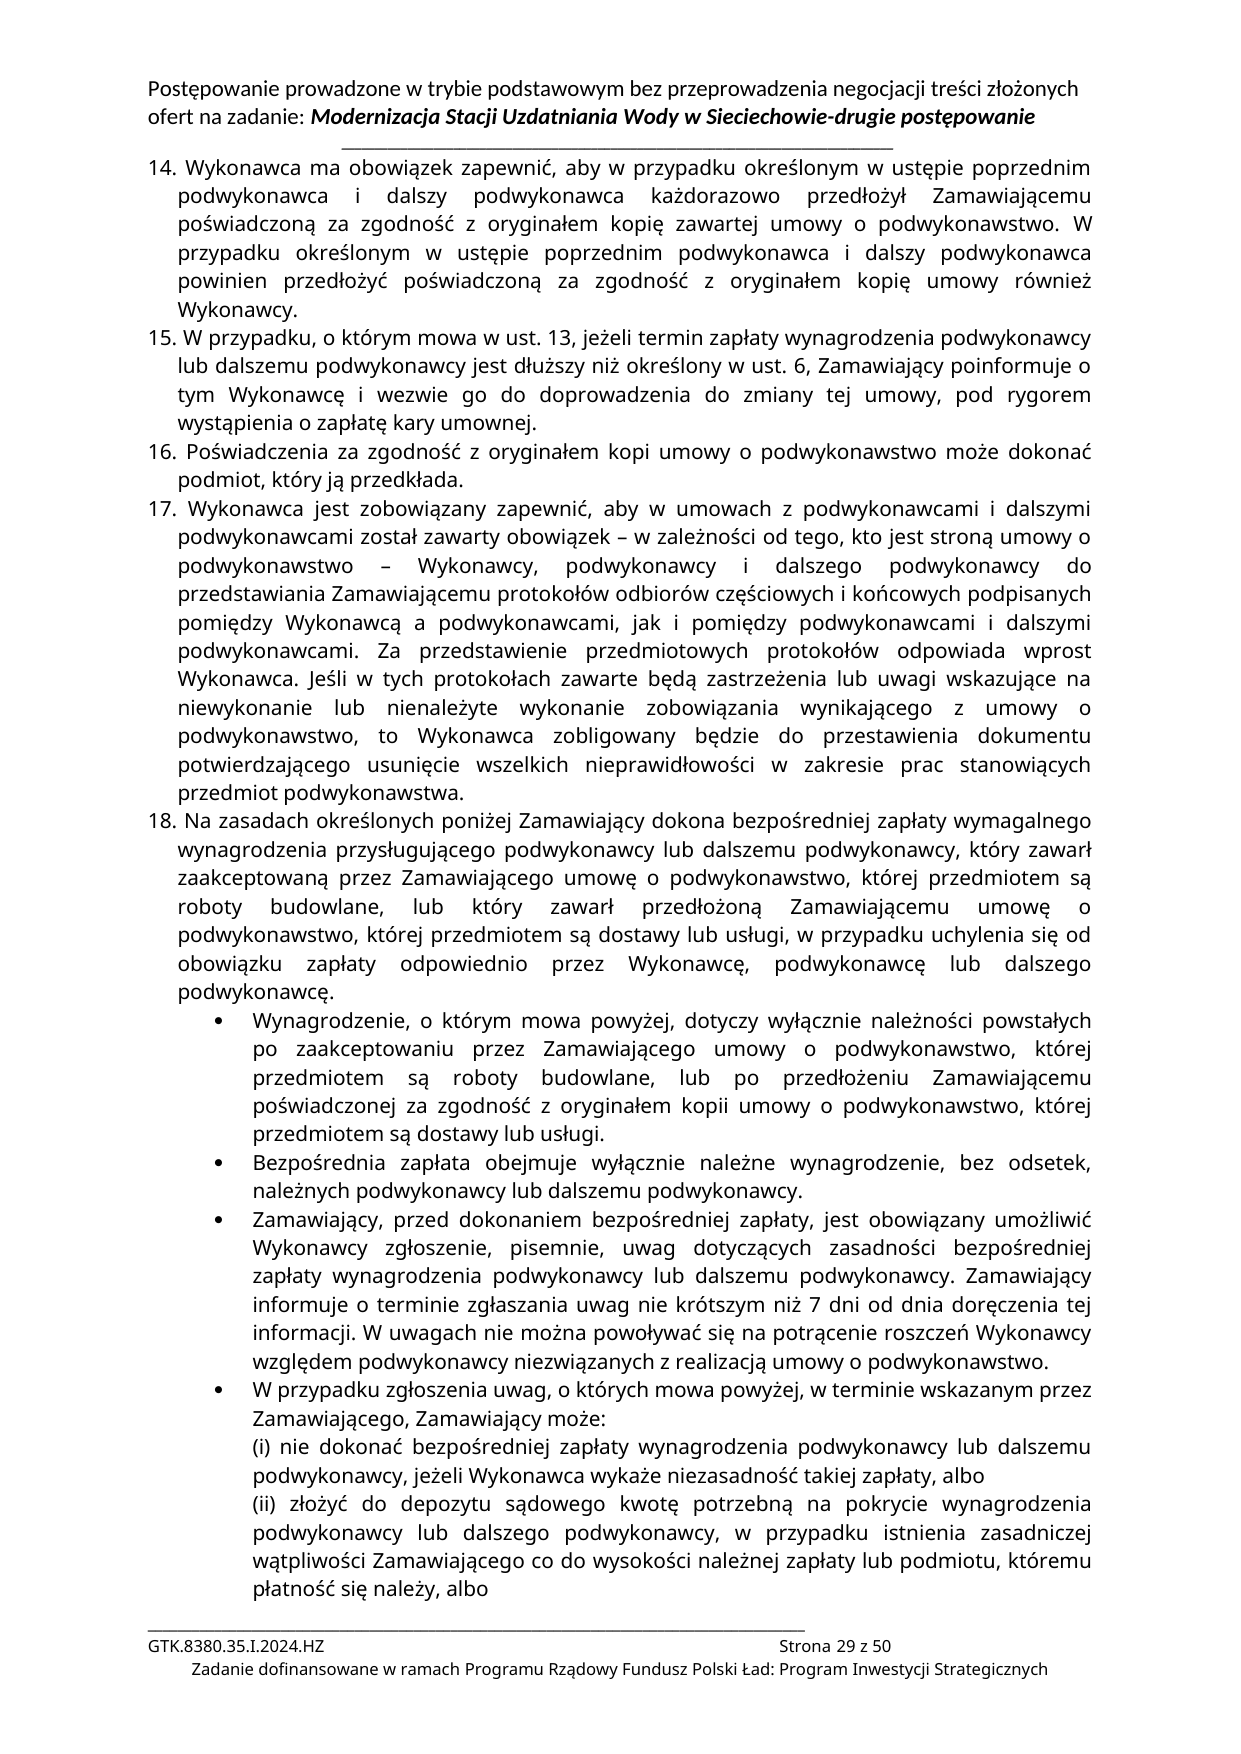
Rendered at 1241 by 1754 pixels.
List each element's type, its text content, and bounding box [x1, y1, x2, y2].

text 14. Wykonawca ma obowiązek zapewnić, aby w przypadku określonym w ustępie poprzednim podwykonawca i dalszy podwykonawca każdorazowo przedłożył Zamawiającemu poświadczoną za zgodność z oryginałem kopię zawartej umowy o podwykonawstwo. W przypadku określonym w ustępie poprzednim podwykonawca i dalszy podwykonawca powinien przedłożyć poświadczoną za zgodność z oryginałem kopię umowy również Wykonawcy. [148, 153, 1092, 323]
list Zamawiający, przed dokonaniem bezpośredniej zapłaty, jest obowiązany umożliwić Wykonawcy zgłoszenie, pisemnie, uwag dotyczących zasadności bezpośredniej zapłaty wynagrodzenia podwykonawcy lub dalszemu podwykonawcy. Zamawiający informuje o terminie zgłaszania uwag nie krótszym niż 7 dni od dnia doręczenia tej informacji. W uwagach nie można powoływać się na potrącenie roszczeń Wykonawcy względem podwykonawcy niezwiązanych z realizacją umowy o podwykonawstwo. [215, 1205, 1092, 1375]
text (i) nie dokonać bezpośredniej zapłaty wynagrodzenia podwykonawcy lub dalszemu podwykonawcy, jeżeli Wykonawca wykaże niezasadność takiej zapłaty, albo [252, 1432, 1092, 1489]
text 18. Na zasadach określonych poniżej Zamawiający dokona bezpośredniej zapłaty wymagalnego wynagrodzenia przysługującego podwykonawcy lub dalszemu podwykonawcy, który zawarł zaakceptowaną przez Zamawiającego umowę o podwykonawstwo, której przedmiotem są roboty budowlane, lub który zawarł przedłożoną Zamawiającemu umowę o podwykonawstwo, której przedmiotem są dostawy lub usługi, w przypadku uchylenia się od obowiązku zapłaty odpowiednio przez Wykonawcę, podwykonawcę lub dalszego podwykonawcę. [148, 807, 1092, 1006]
text (ii) złożyć do depozytu sądowego kwotę potrzebną na pokrycie wynagrodzenia podwykonawcy lub dalszego podwykonawcy, w przypadku istnienia zasadniczej wątpliwości Zamawiającego co do wysokości należnej zapłaty lub podmiotu, któremu płatność się należy, albo [252, 1489, 1092, 1603]
text 15. W przypadku, o którym mowa w ust. 13, jeżeli termin zapłaty wynagrodzenia podwykonawcy lub dalszemu podwykonawcy jest dłuższy niż określony w ust. 6, Zamawiający poinformuje o tym Wykonawcę i wezwie go do doprowadzenia do zmiany tej umowy, pod rygorem wystąpienia o zapłatę kary umownej. [148, 323, 1092, 437]
list W przypadku zgłoszenia uwag, o których mowa powyżej, w terminie wskazanym przez Zamawiającego, Zamawiający może: [215, 1375, 1092, 1432]
text 16. Poświadczenia za zgodność z oryginałem kopi umowy o podwykonawstwo może dokonać podmiot, który ją przedkłada. [148, 437, 1092, 494]
list Bezpośrednia zapłata obejmuje wyłącznie należne wynagrodzenie, bez odsetek, należnych podwykonawcy lub dalszemu podwykonawcy. [215, 1148, 1092, 1205]
text 17. Wykonawca jest zobowiązany zapewnić, aby w umowach z podwykonawcami i dalszymi podwykonawcami został zawarty obowiązek – w zależności od tego, kto jest stroną umowy o podwykonawstwo – Wykonawcy, podwykonawcy i dalszego podwykonawcy do przedstawiania Zamawiającemu protokołów odbiorów częściowych i końcowych podpisanych pomiędzy Wykonawcą a podwykonawcami, jak i pomiędzy podwykonawcami i dalszymi podwykonawcami. Za przedstawienie przedmiotowych protokołów odpowiada wprost Wykonawca. Jeśli w tych protokołach zawarte będą zastrzeżenia lub uwagi wskazujące na niewykonanie lub nienależyte wykonanie zobowiązania wynikającego z umowy o podwykonawstwo, to Wykonawca zobligowany będzie do przestawienia dokumentu potwierdzającego usunięcie wszelkich nieprawidłowości w zakresie prac stanowiących przedmiot podwykonawstwa. [148, 494, 1092, 807]
list Wynagrodzenie, o którym mowa powyżej, dotyczy wyłącznie należności powstałych po zaakceptowaniu przez Zamawiającego umowy o podwykonawstwo, której przedmiotem są roboty budowlane, lub po przedłożeniu Zamawiającemu poświadczonej za zgodność z oryginałem kopii umowy o podwykonawstwo, której przedmiotem są dostawy lub usługi. [215, 1006, 1092, 1148]
